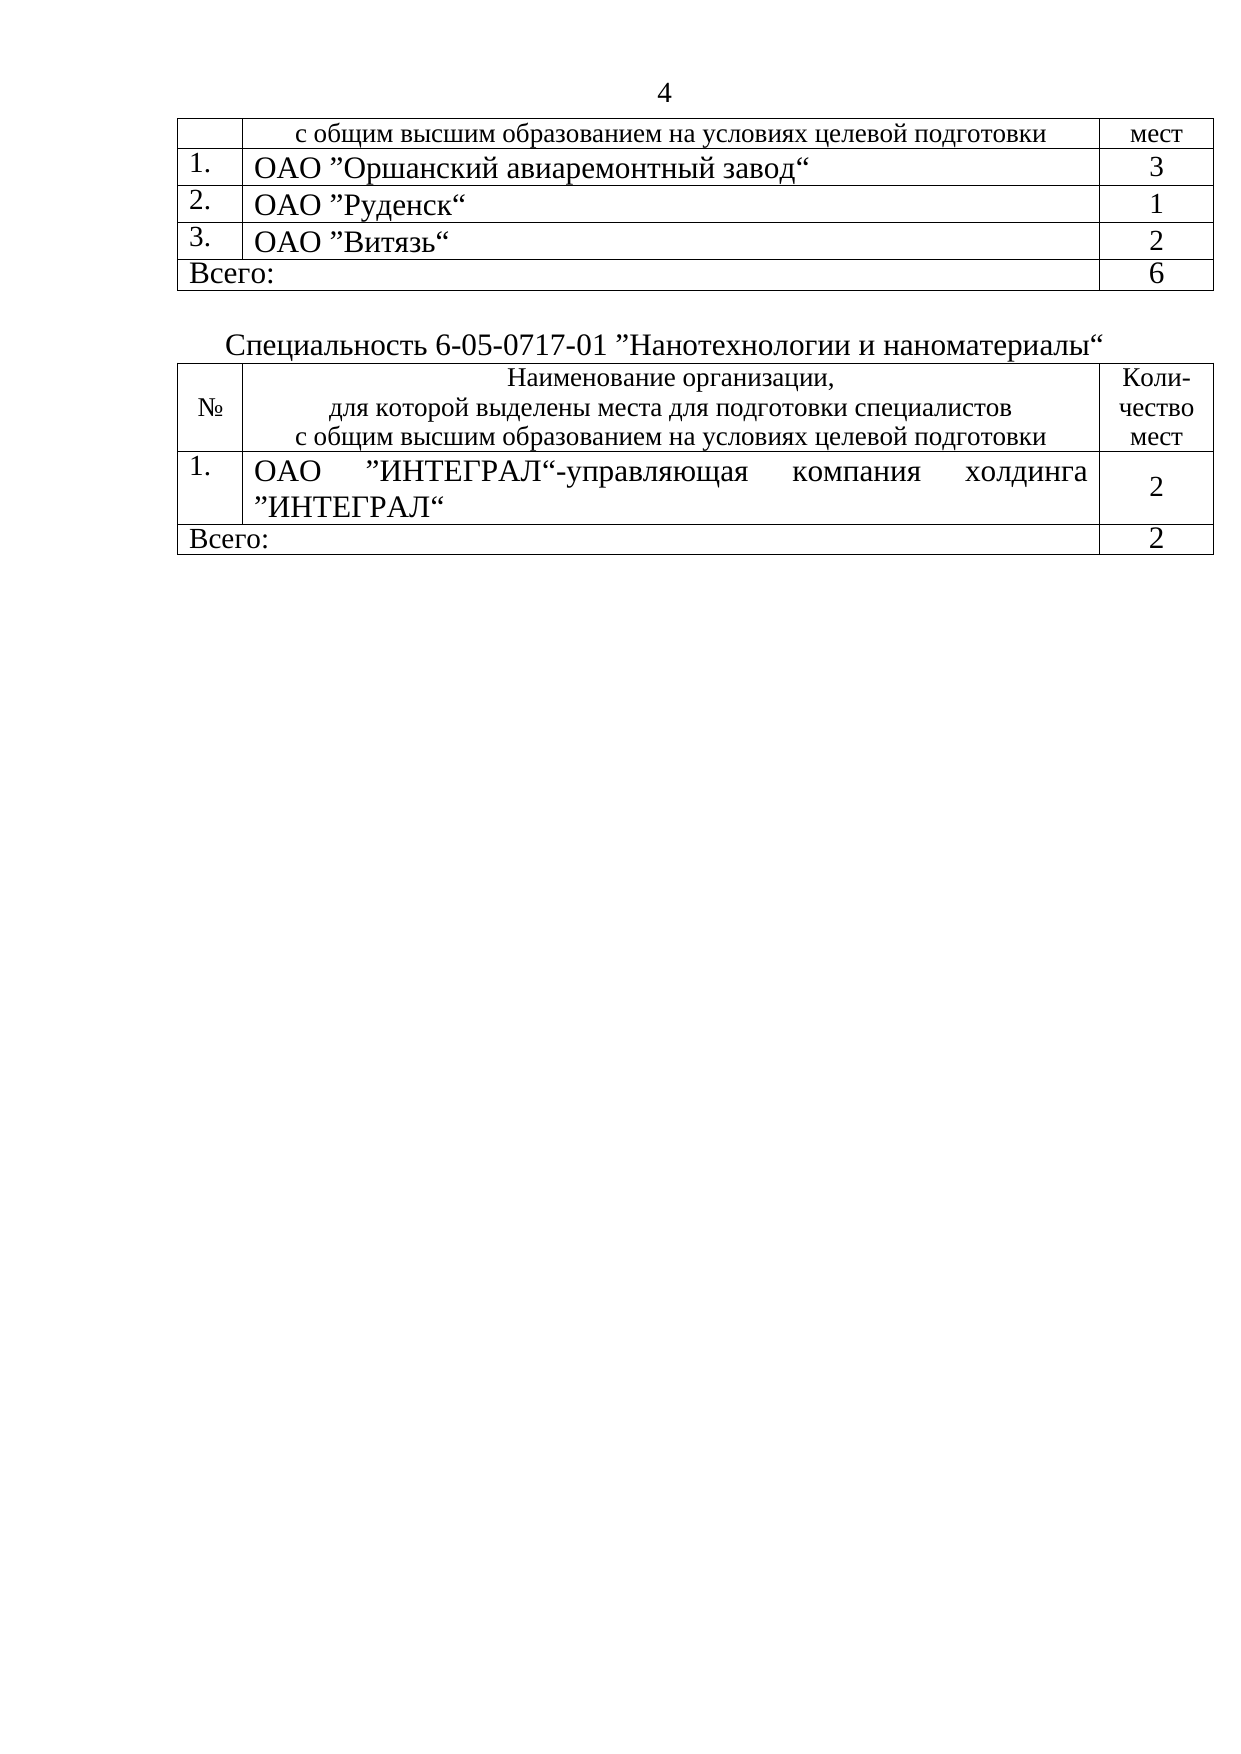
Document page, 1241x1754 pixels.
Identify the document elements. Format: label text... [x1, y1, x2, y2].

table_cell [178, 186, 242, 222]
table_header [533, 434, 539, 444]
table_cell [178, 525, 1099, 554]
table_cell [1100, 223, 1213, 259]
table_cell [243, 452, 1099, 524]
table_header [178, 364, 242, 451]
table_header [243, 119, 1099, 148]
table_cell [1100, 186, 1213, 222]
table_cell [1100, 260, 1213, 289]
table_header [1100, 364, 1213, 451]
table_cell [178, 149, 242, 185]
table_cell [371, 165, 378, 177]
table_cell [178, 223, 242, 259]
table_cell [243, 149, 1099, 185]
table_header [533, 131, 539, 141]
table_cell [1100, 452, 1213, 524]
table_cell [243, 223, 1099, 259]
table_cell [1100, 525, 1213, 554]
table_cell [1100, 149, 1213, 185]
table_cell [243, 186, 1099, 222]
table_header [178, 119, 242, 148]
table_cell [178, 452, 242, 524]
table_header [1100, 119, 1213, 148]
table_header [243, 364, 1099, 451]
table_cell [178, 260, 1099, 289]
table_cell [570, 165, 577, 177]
text Специальность 6-05-0717-01 ”Нанотехнологии и наноматериалы“ [177, 326, 1152, 362]
